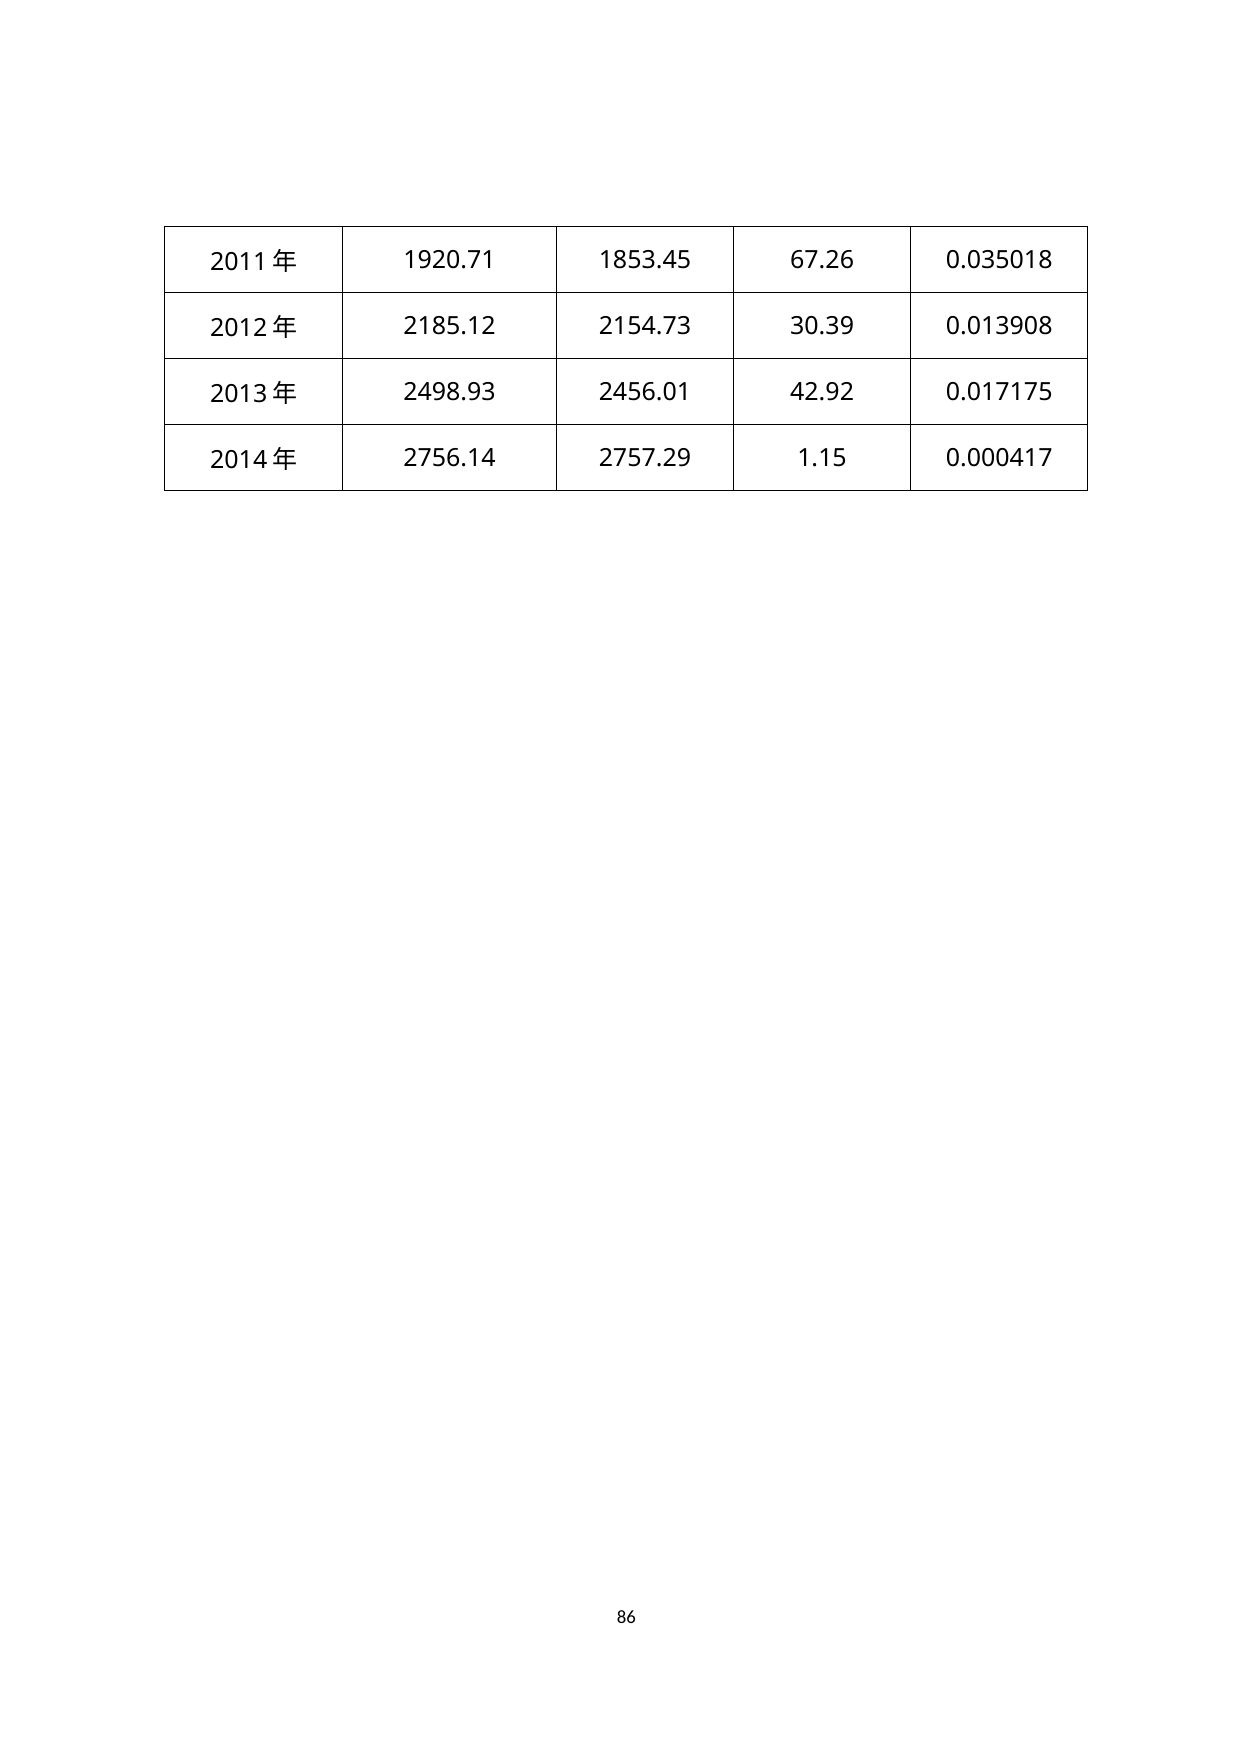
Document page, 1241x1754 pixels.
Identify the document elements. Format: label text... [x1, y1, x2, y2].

table_cell 2154.73 [557, 293, 733, 358]
table_cell 2014年 [165, 425, 342, 490]
table_cell 30.39 [734, 293, 910, 358]
table_cell 2757.29 [557, 425, 733, 490]
table_cell 2011年 [165, 227, 342, 292]
table_cell 1853.45 [557, 227, 733, 292]
table_cell 2498.93 [343, 359, 556, 424]
table_cell 2756.14 [343, 425, 556, 490]
table_cell 0.013908 [911, 293, 1087, 358]
table_cell 42.92 [734, 359, 910, 424]
table_cell 0.017175 [911, 359, 1087, 424]
table_cell 2012年 [165, 293, 342, 358]
table_cell 2456.01 [557, 359, 733, 424]
table_cell 0.035018 [911, 227, 1087, 292]
table_cell 2013年 [165, 359, 342, 424]
table_cell 2185.12 [343, 293, 556, 358]
table_cell 67.26 [734, 227, 910, 292]
table_cell 1.15 [734, 425, 910, 490]
table_cell 0.000417 [911, 425, 1087, 490]
table_cell 1920.71 [343, 227, 556, 292]
